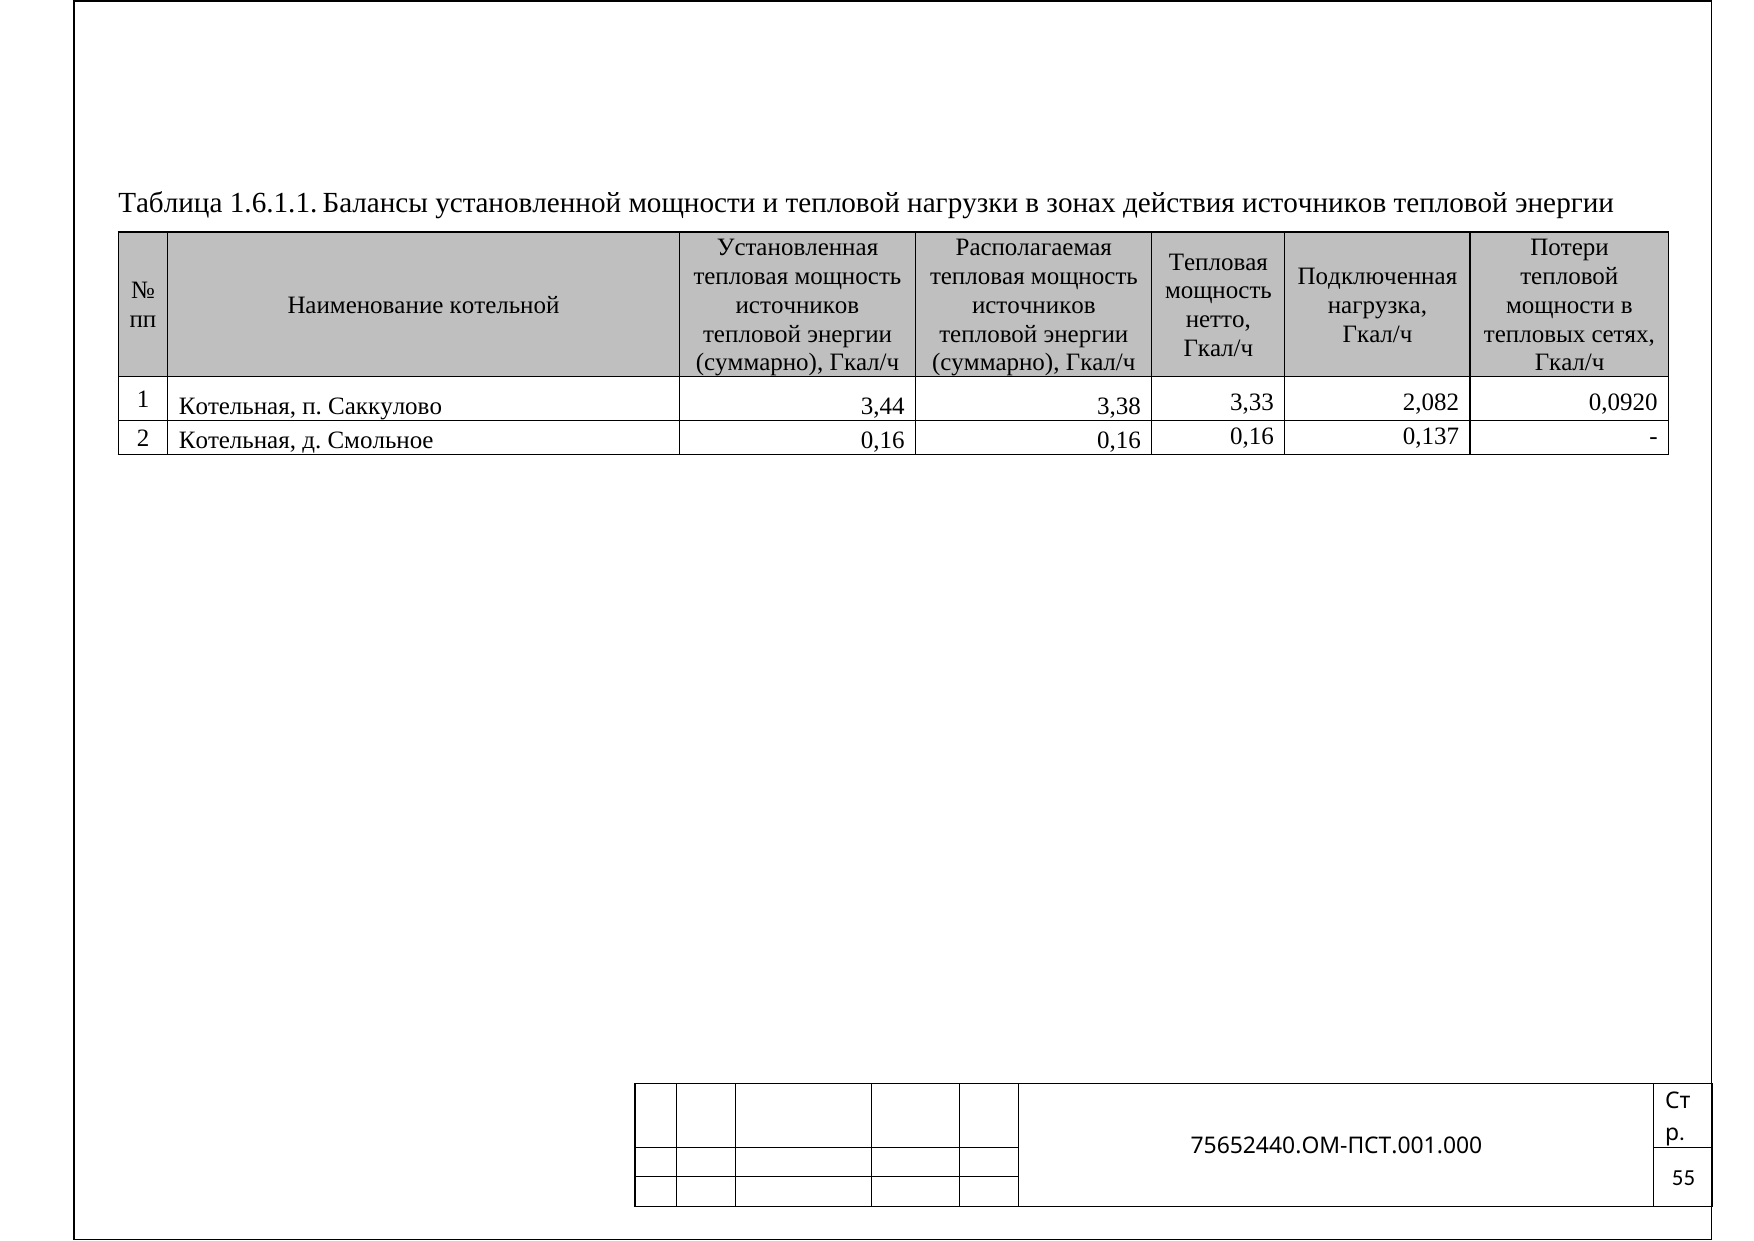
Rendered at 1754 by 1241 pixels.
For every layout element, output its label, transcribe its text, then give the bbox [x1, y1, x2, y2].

table_cell 2 [119, 421, 167, 453]
table_cell 3,44 [680, 377, 915, 420]
table_cell 0,137 [1285, 421, 1469, 453]
table_cell 0,0920 [1471, 377, 1668, 420]
table_header Потери тепловой мощности в тепловых сетях, Гкал/ч [1471, 233, 1668, 376]
table_cell 3,38 [916, 377, 1151, 420]
table_cell 3,33 [1152, 377, 1284, 420]
table_cell 2,082 [1285, 377, 1469, 420]
table_header Установленная тепловая мощность источников тепловой энергии (суммарно), Гкал/ч [680, 233, 915, 376]
table_cell - [1471, 421, 1668, 453]
table_cell 0,16 [680, 421, 915, 453]
table_cell Котельная, д. Смольное [168, 421, 679, 453]
table_cell Котельная, п. Саккулово [168, 377, 679, 420]
table_cell 0,16 [916, 421, 1151, 453]
table_header Подключенная нагрузка, Гкал/ч [1285, 233, 1469, 376]
table_header Наименование котельной [168, 233, 679, 376]
table_header Тепловая мощность нетто, Гкал/ч [1152, 233, 1284, 376]
table_header № пп [119, 233, 167, 376]
table_cell 0,16 [1152, 421, 1284, 453]
text Таблица 1.6.1.1. Балансы установленной мощности и тепловой нагрузки в зонах действия источников тепловой энергии [118, 185, 1671, 219]
table_cell 1 [119, 377, 167, 420]
table_header Располагаемая тепловая мощность источников тепловой энергии (суммарно), Гкал/ч [916, 233, 1151, 376]
